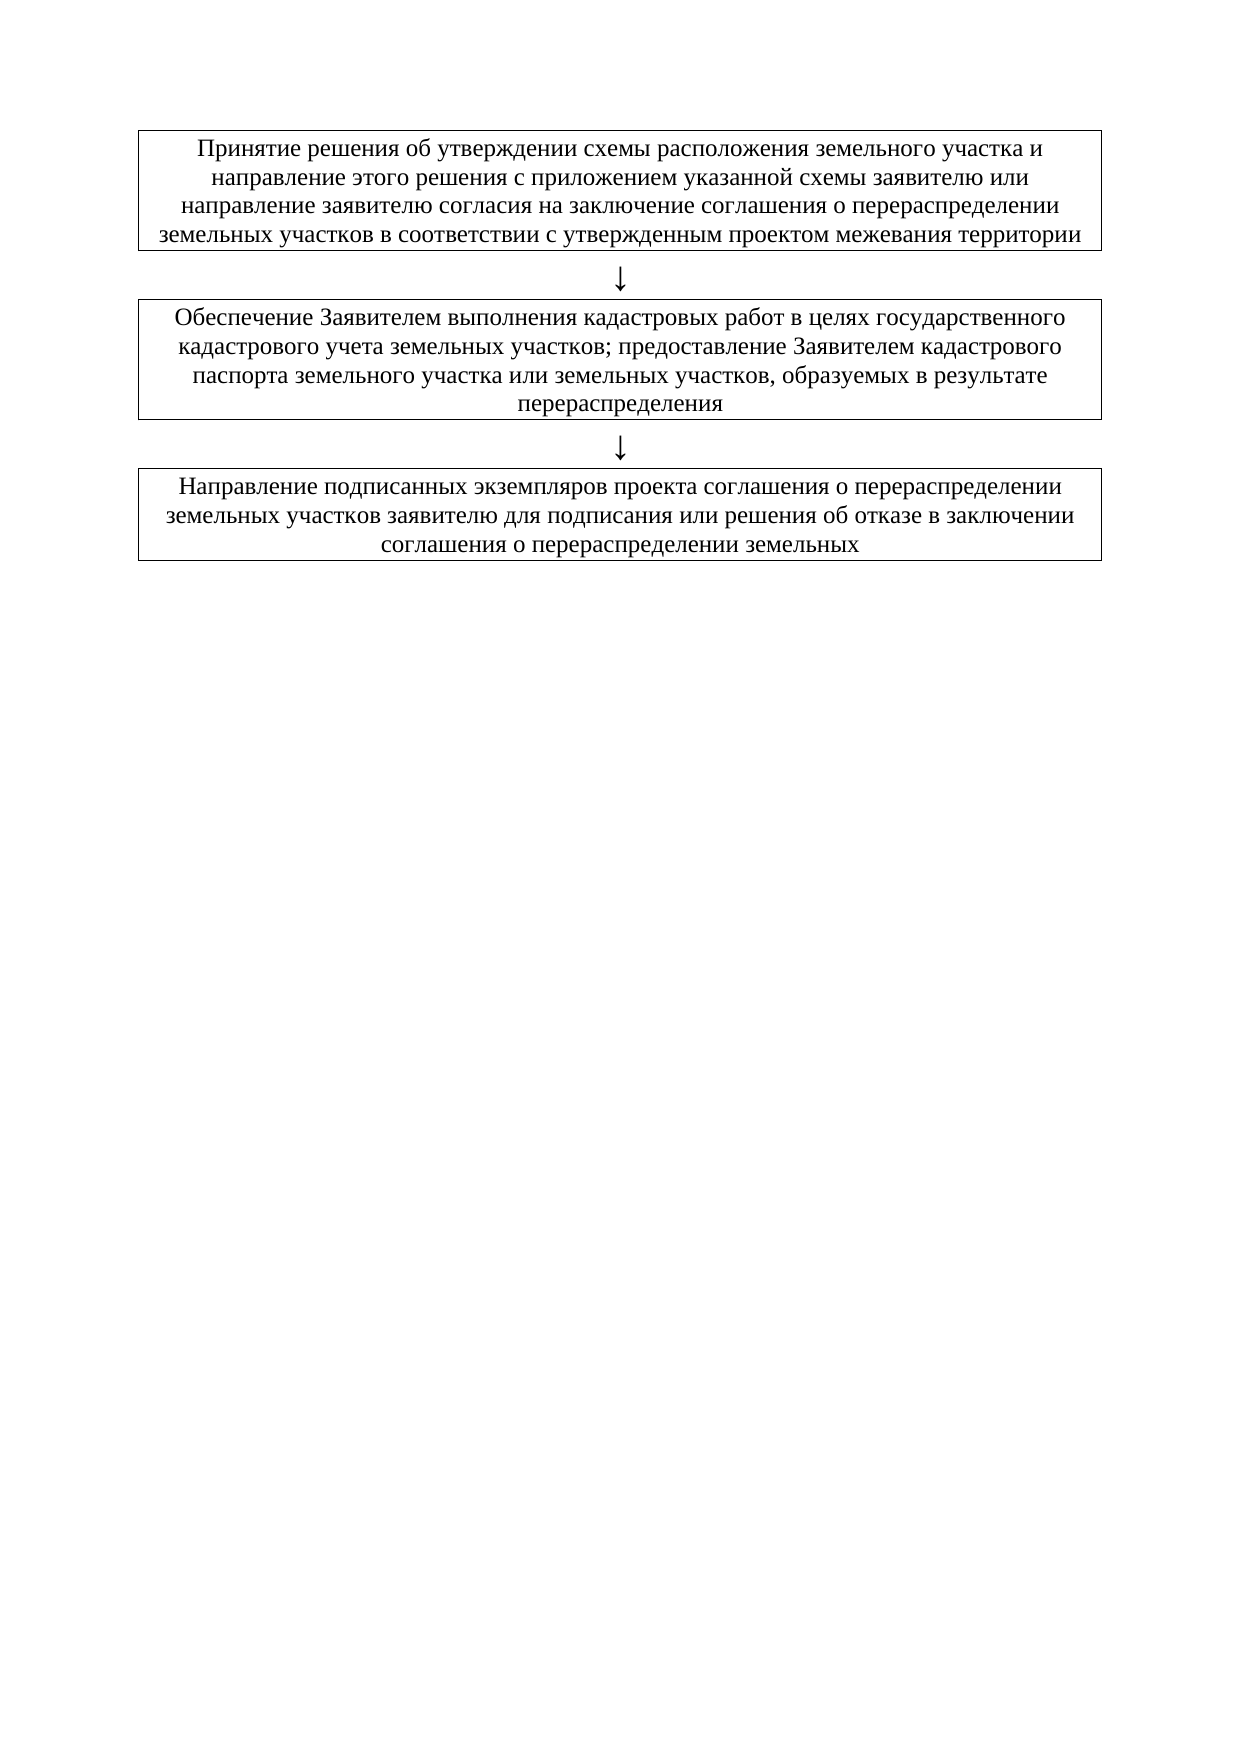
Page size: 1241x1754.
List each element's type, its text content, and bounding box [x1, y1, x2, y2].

text ↓ [148, 420, 1092, 468]
text Принятие решения об утверждении схемы расположения земельного участка и направление этого решения с приложением указанной схемы заявителю или направление заявителю согласия на заключение соглашения о перераспределении земельных участков в соответствии с утвержденным проектом межевания территории [139, 131, 1101, 250]
text Обеспечение Заявителем выполнения кадастровых работ в целях государственного кадастрового учета земельных участков; предоставление Заявителем кадастрового паспорта земельного участка или земельных участков, образуемых в результате перераспределения [139, 300, 1101, 419]
text Направление подписанных экземпляров проекта соглашения о перераспределении земельных участков заявителю для подписания или решения об отказе в заключении соглашения о перераспределении земельных [139, 469, 1101, 560]
text ↓ [148, 251, 1092, 299]
